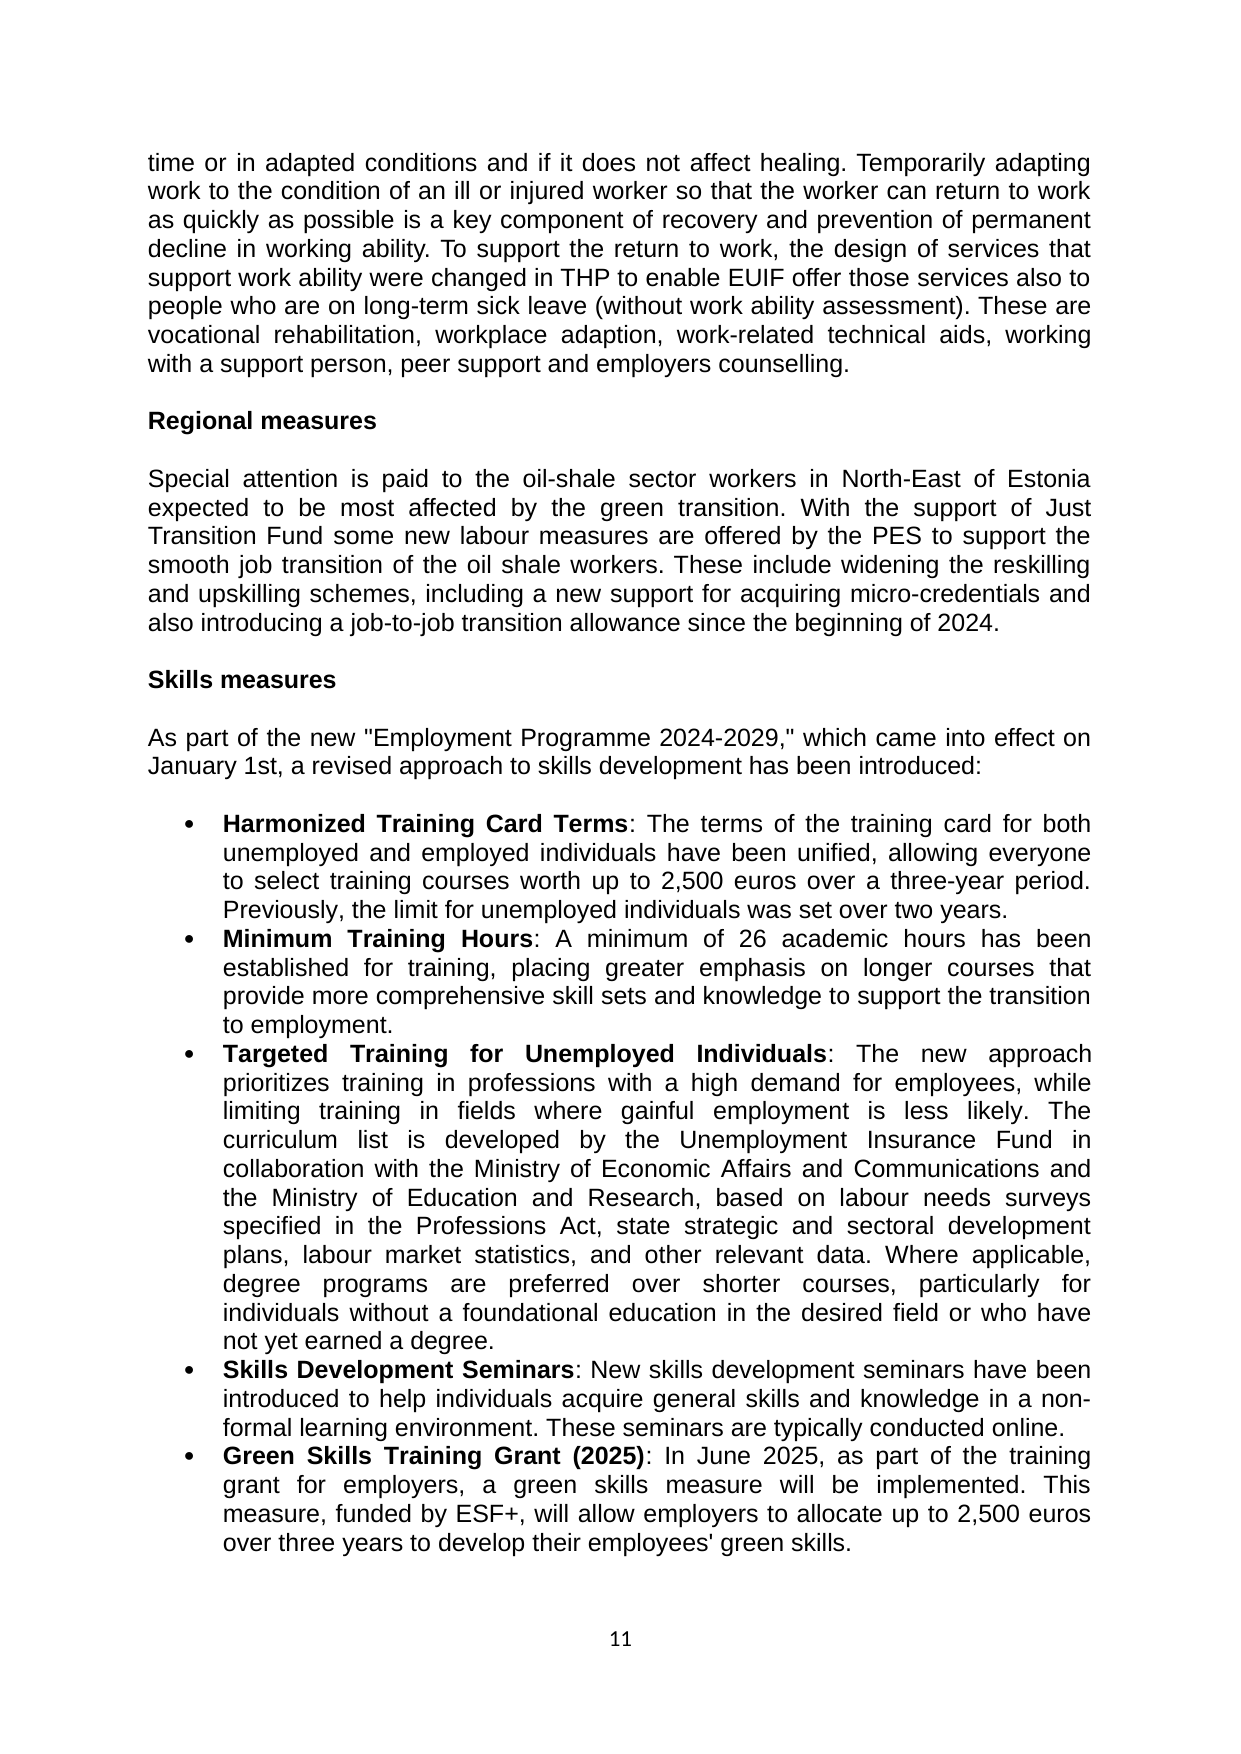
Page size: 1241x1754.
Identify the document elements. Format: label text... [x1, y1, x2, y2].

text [148, 148, 1093, 378]
list Harmonized Training Card Terms: The terms of the training card for both unemployed and employed individuals have been unified, allowing everyone to select training courses worth up to 2,500 euros over a three-year period. Previously, the limit for unemployed individuals was set over two years. [185, 809, 1093, 924]
text Regional measures [148, 406, 1093, 435]
list Minimum Training Hours: A minimum of 26 academic hours has been established for training, placing greater emphasis on longer courses that provide more comprehensive skill sets and knowledge to support the transition to employment. [185, 924, 1093, 1039]
list Targeted Training for Unemployed Individuals: The new approach prioritizes training in professions with a high demand for employees, while limiting training in fields where gainful employment is less likely. The curriculum list is developed by the Unemployment Insurance Fund in collaboration with the Ministry of Economic Affairs and Communications and the Ministry of Education and Research, based on labour needs surveys specified in the Professions Act, state strategic and sectoral development plans, labour market statistics, and other relevant data. Where applicable, degree programs are preferred over shorter courses, particularly for individuals without a foundational education in the desired field or who have not yet earned a degree. [185, 1039, 1093, 1355]
text As part of the new "Employment Programme 2024-2029," which came into effect on January 1st, a revised approach to skills development has been introduced: [148, 723, 1093, 780]
text Skills measures [148, 665, 1093, 694]
text Special attention is paid to the oil-shale sector workers in North-East of Estonia expected to be most affected by the green transition. With the support of Just Transition Fund some new labour measures are offered by the PES to support the smooth job transition of the oil shale workers. These include widening the reskilling and upskilling schemes, including a new support for acquiring micro-credentials and also introducing a job-to-job transition allowance since the beginning of 2024. [148, 464, 1093, 636]
list Skills Development Seminars: New skills development seminars have been introduced to help individuals acquire general skills and knowledge in a non-formal learning environment. These seminars are typically conducted online. [185, 1355, 1093, 1441]
list Green Skills Training Grant (2025): In June 2025, as part of the training grant for employers, a green skills measure will be implemented. This measure, funded by ESF+, will allow employers to allocate up to 2,500 euros over three years to develop their employees' green skills. [185, 1441, 1093, 1556]
